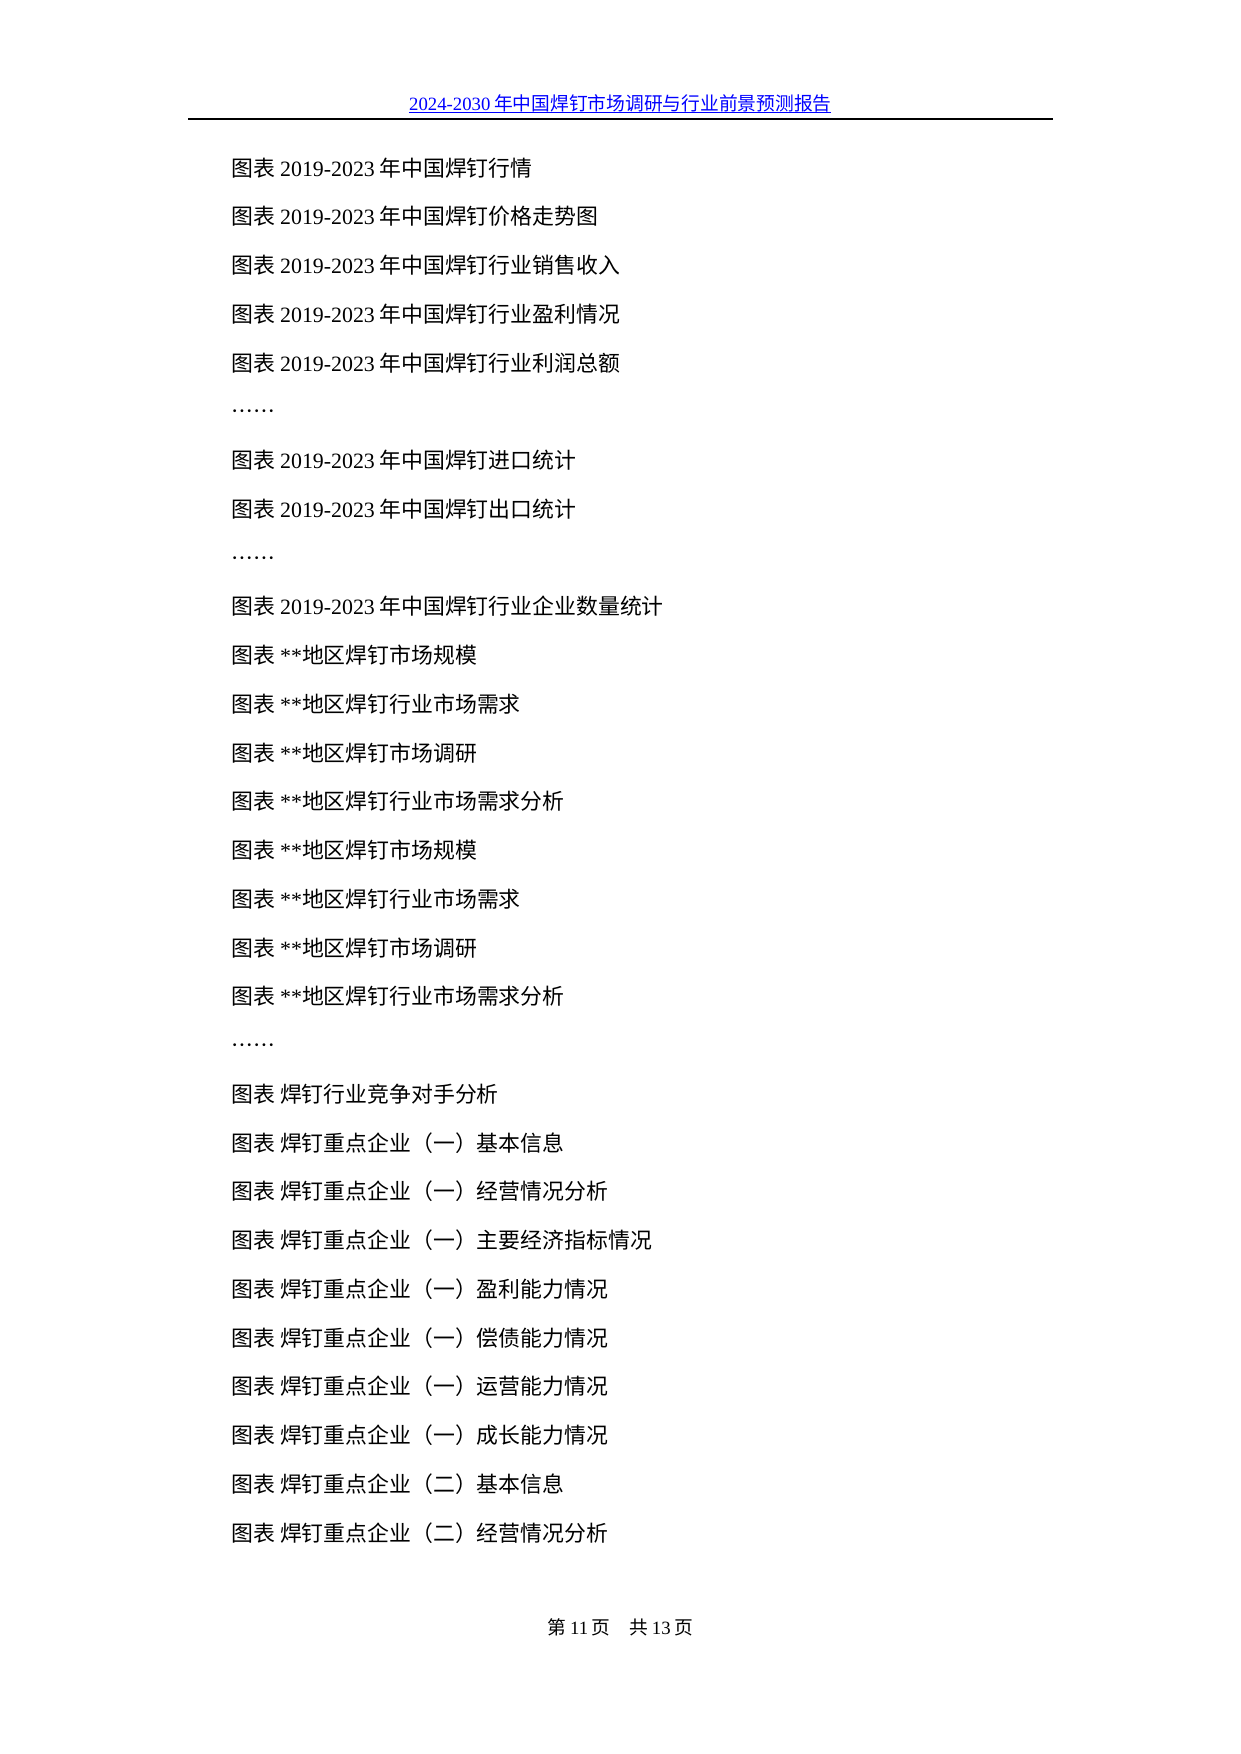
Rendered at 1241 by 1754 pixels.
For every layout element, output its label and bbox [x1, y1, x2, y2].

text [187, 150, 1053, 1548]
